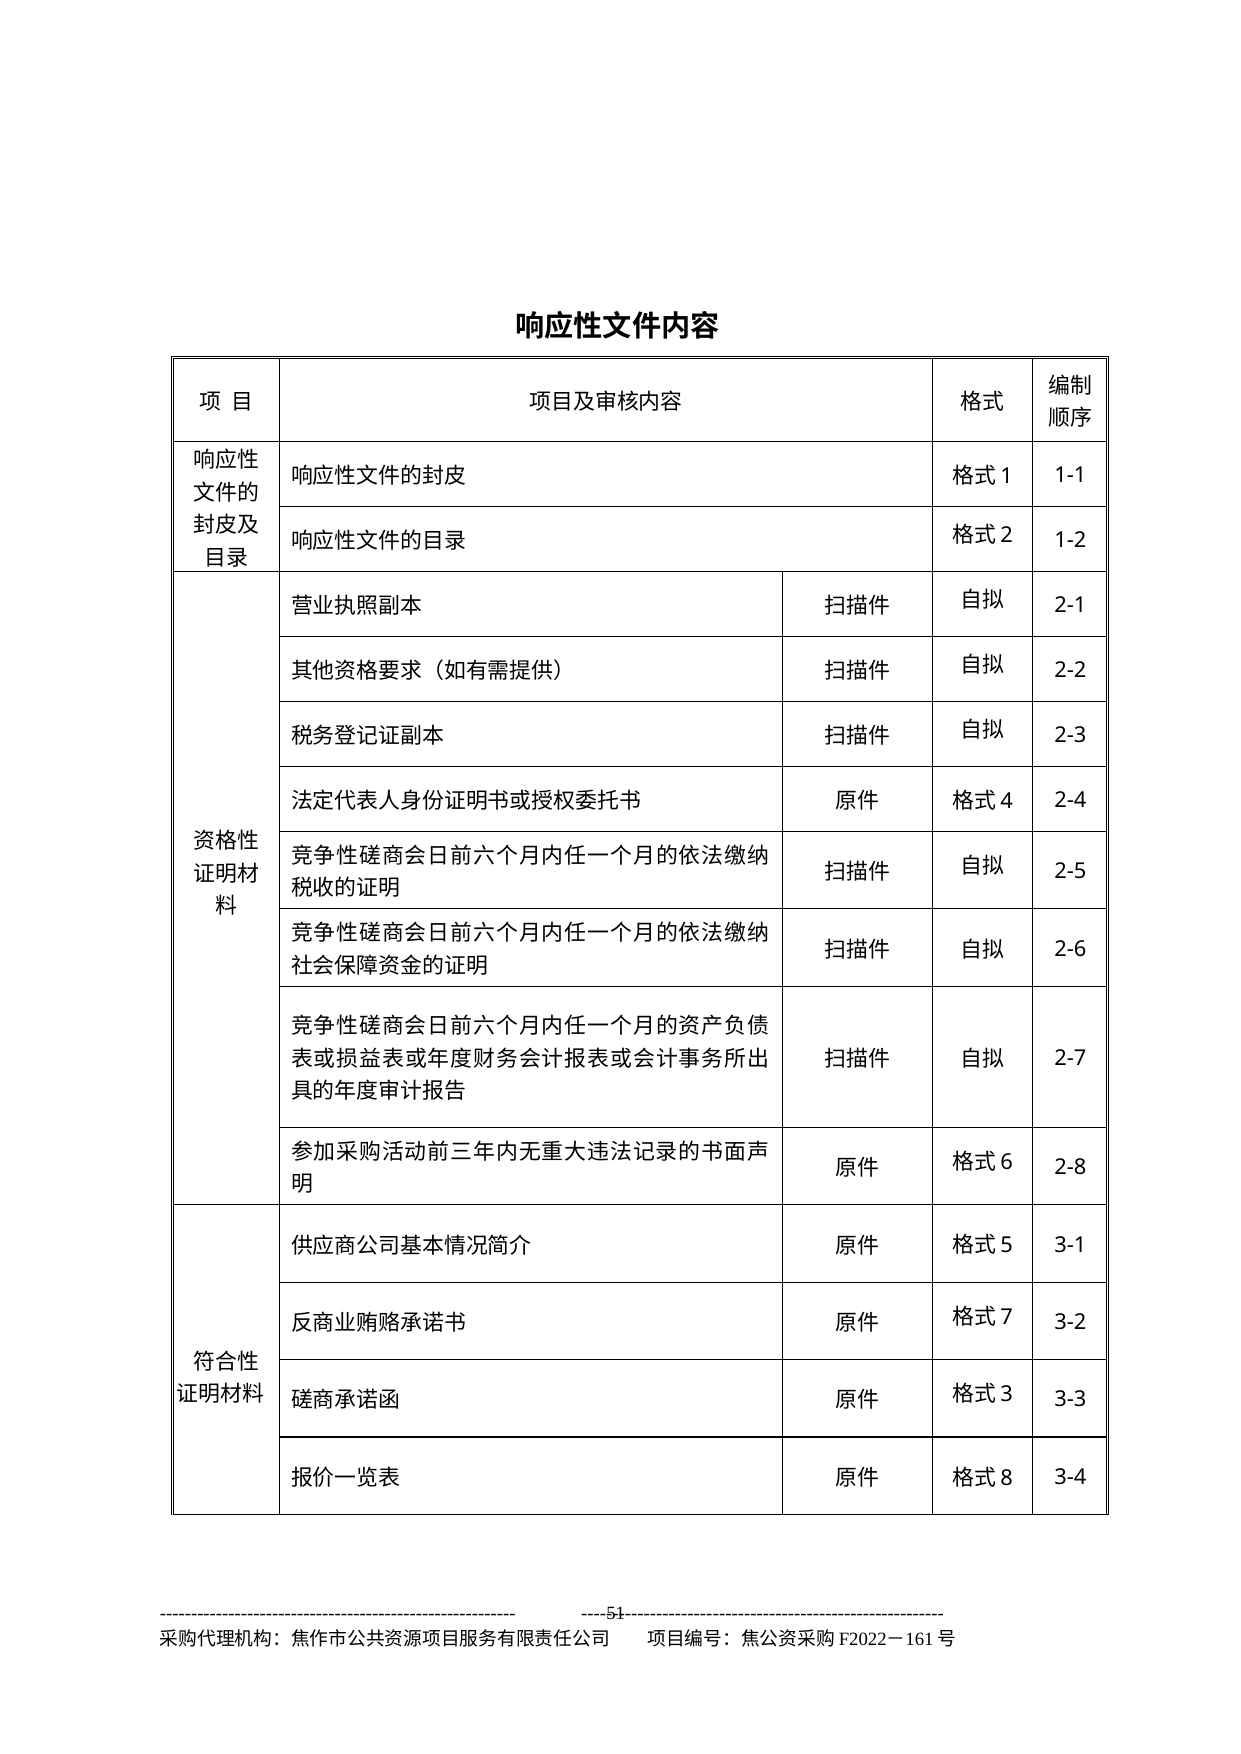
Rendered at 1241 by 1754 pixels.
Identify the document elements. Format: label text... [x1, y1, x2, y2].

table_cell 格式8 [933, 1438, 1032, 1514]
table_cell 格式5 [933, 1205, 1032, 1282]
table_cell 税务登记证副本 [280, 702, 782, 766]
table_cell 符合性 证明材料 [174, 1205, 279, 1514]
table_cell 自拟 [933, 572, 1032, 636]
table_cell 扫描件 [783, 909, 932, 986]
table_cell 扫描件 [783, 832, 932, 908]
table_cell 3-2 [1033, 1283, 1106, 1359]
table_cell 格式4 [933, 767, 1032, 831]
table_cell 2-4 [1033, 767, 1106, 831]
table_cell 格式2 [933, 507, 1032, 571]
table_header 编制顺序 [1033, 359, 1106, 441]
table_cell 自拟 [933, 637, 1032, 701]
table_cell 磋商承诺函 [280, 1360, 782, 1436]
table_cell 3-1 [1033, 1205, 1106, 1282]
table_cell 供应商公司基本情况简介 [280, 1205, 782, 1282]
table_cell 报价一览表 [280, 1438, 782, 1514]
table_cell 自拟 [933, 832, 1032, 908]
table_cell 扫描件 [783, 637, 932, 701]
table_cell 反商业贿赂承诺书 [280, 1283, 782, 1359]
text 响应性文件内容 [159, 291, 1075, 356]
table_cell 营业执照副本 [280, 572, 782, 636]
table_cell 法定代表人身份证明书或授权委托书 [280, 767, 782, 831]
table_cell 2-1 [1033, 572, 1106, 636]
table_cell 2-5 [1033, 832, 1106, 908]
table_cell 格式1 [933, 442, 1032, 506]
table_header 项 目 [174, 359, 279, 441]
table_cell 1-1 [1033, 442, 1106, 506]
table_cell 原件 [783, 1205, 932, 1282]
table_cell 1-2 [1033, 507, 1106, 571]
table_cell 2-3 [1033, 702, 1106, 766]
table_cell 格式6 [933, 1128, 1032, 1204]
table_cell 扫描件 [783, 987, 932, 1127]
table_cell 2-2 [1033, 637, 1106, 701]
table_cell 3-3 [1033, 1360, 1106, 1436]
table_cell 原件 [783, 1438, 932, 1514]
table_cell 2-8 [1033, 1128, 1106, 1204]
table_cell 格式7 [933, 1283, 1032, 1359]
table_cell 扫描件 [783, 702, 932, 766]
table_cell 自拟 [933, 702, 1032, 766]
table_cell 资格性 证明材料 [174, 572, 279, 1204]
table_cell 格式3 [933, 1360, 1032, 1436]
table_cell 竞争性磋商会日前六个月内任一个月的依法缴纳税收的证明 [280, 832, 782, 908]
table_cell 响应性文件的目录 [280, 507, 932, 571]
table_cell 自拟 [933, 987, 1032, 1127]
table_cell 2-6 [1033, 909, 1106, 986]
table_cell 参加采购活动前三年内无重大违法记录的书面声明 [280, 1128, 782, 1204]
table_cell 原件 [783, 1283, 932, 1359]
table_cell 自拟 [933, 909, 1032, 986]
table_cell 响应性文件的封皮 [280, 442, 932, 506]
table_cell 2-7 [1033, 987, 1106, 1127]
table_cell 原件 [783, 767, 932, 831]
table_cell 原件 [783, 1360, 932, 1436]
table_header 格式 [933, 359, 1032, 441]
table_cell 竞争性磋商会日前六个月内任一个月的资产负债表或损益表或年度财务会计报表或会计事务所出具的年度审计报告 [280, 987, 782, 1127]
table_cell 3-4 [1033, 1438, 1106, 1514]
table_cell 响应性文件的封皮及目录 [174, 442, 279, 571]
table_cell 竞争性磋商会日前六个月内任一个月的依法缴纳社会保障资金的证明 [280, 909, 782, 986]
table_cell 其他资格要求（如有需提供） [280, 637, 782, 701]
table_cell 扫描件 [783, 572, 932, 636]
table_header 项目及审核内容 [280, 359, 932, 441]
table_cell 原件 [783, 1128, 932, 1204]
